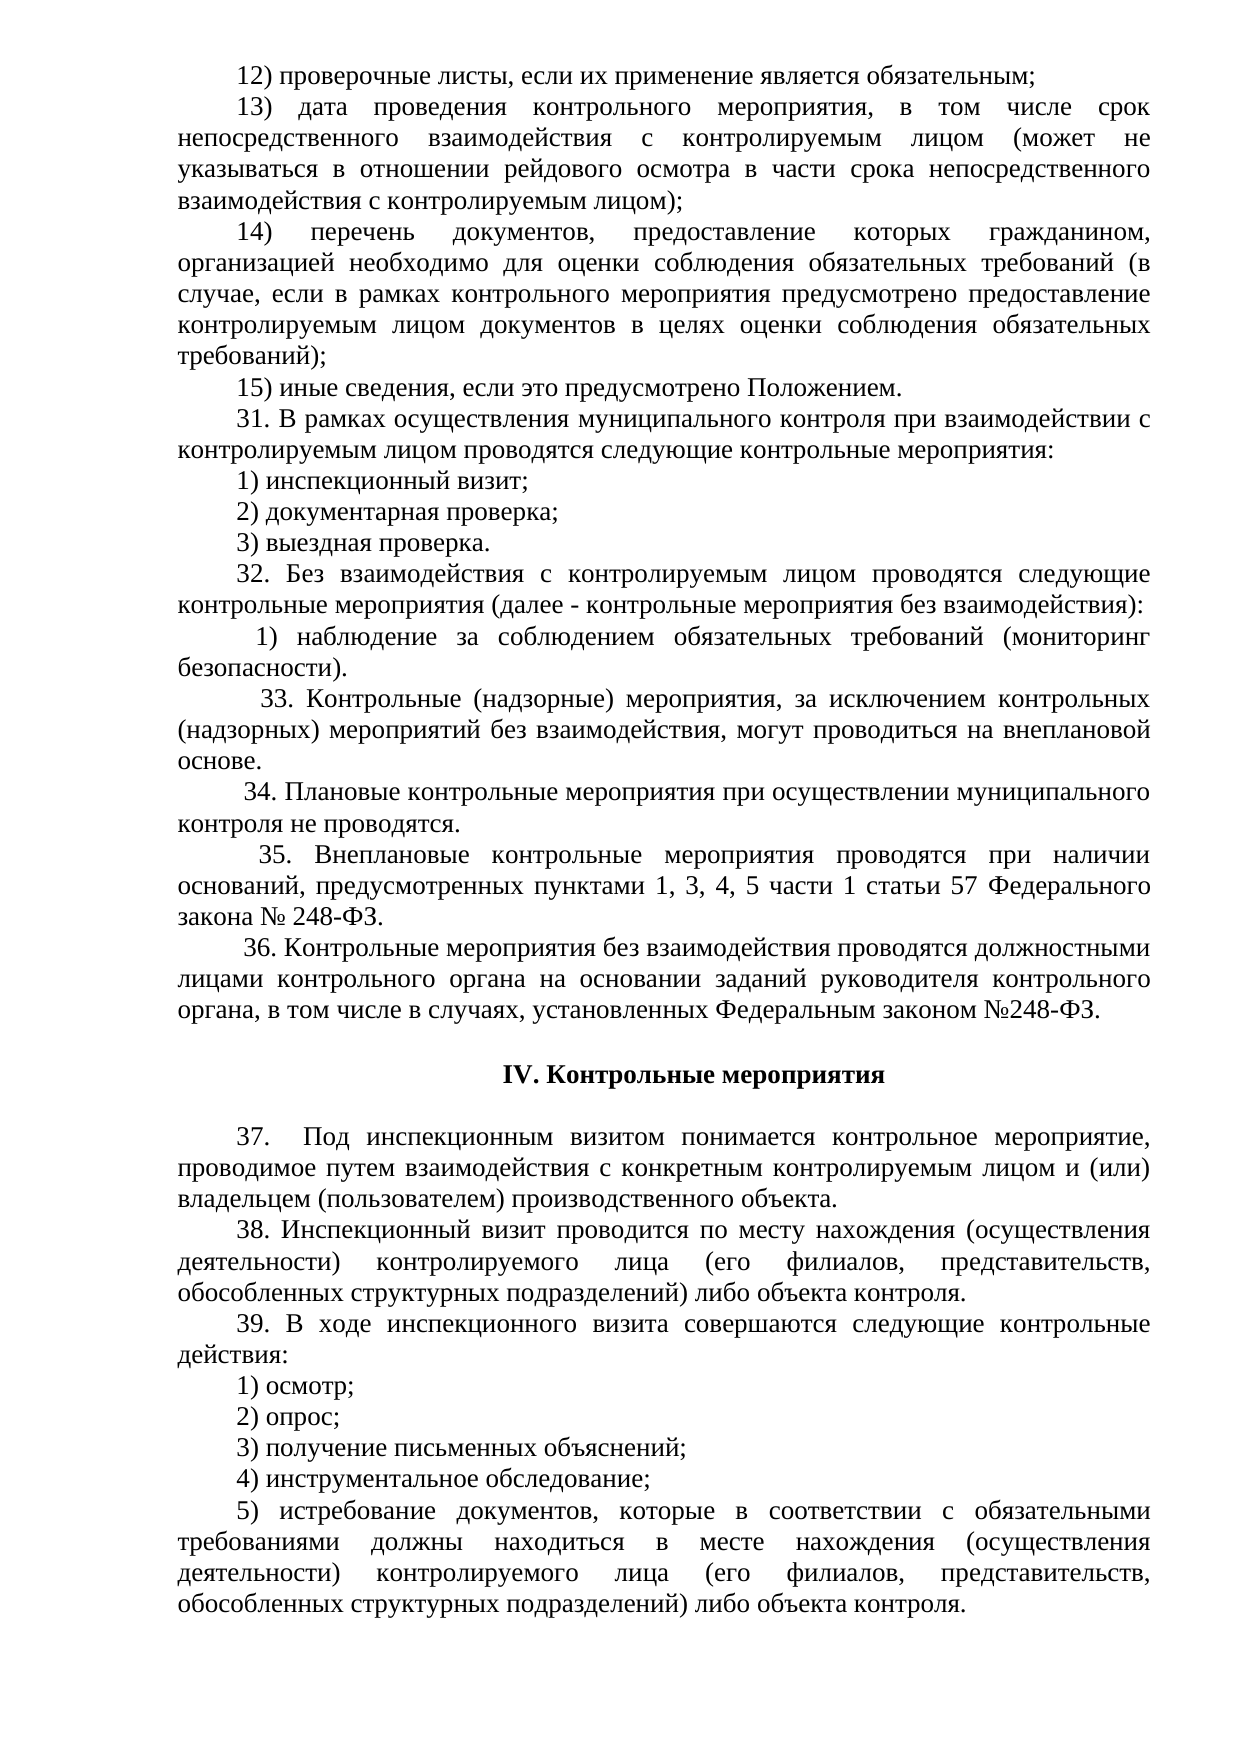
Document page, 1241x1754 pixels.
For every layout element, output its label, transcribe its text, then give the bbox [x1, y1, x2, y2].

text 36. Контрольные мероприятия без взаимодействия проводятся должностными лицами контрольного органа на основании заданий руководителя контрольного органа, в том числе в случаях, установленных Федеральным законом №248-ФЗ. [177, 931, 1152, 1025]
text 35. Внеплановые контрольные мероприятия проводятся при наличии оснований, предусмотренных пунктами 1, 3, 4, 5 части 1 статьи 57 Федерального закона № 248-ФЗ. [177, 838, 1152, 931]
text 39. В ходе инспекционного визита совершаются следующие контрольные действия: [177, 1307, 1152, 1369]
text 34. Плановые контрольные мероприятия при осуществлении муниципального контроля не проводятся. [177, 776, 1152, 838]
text 1) наблюдение за соблюдением обязательных требований (мониторинг безопасности). [177, 620, 1152, 682]
text 3) выездная проверка. [177, 526, 1152, 557]
text 32. Без взаимодействия с контролируемым лицом проводятся следующие контрольные мероприятия (далее - контрольные мероприятия без взаимодействия): [177, 557, 1152, 620]
text 12) проверочные листы, если их применение является обязательным; [177, 59, 1152, 90]
text 3) получение письменных объяснений; [177, 1431, 1152, 1463]
text 2) опрос; [177, 1400, 1152, 1431]
text 37. Под инспекционным визитом понимается контрольное мероприятие, проводимое путем взаимодействия с конкретным контролируемым лицом и (или) владельцем (пользователем) производственного объекта. [177, 1120, 1152, 1213]
text 1) инспекционный визит; [177, 464, 1152, 495]
text 15) иные сведения, если это предусмотрено Положением. [177, 371, 1152, 402]
text 2) документарная проверка; [177, 495, 1152, 526]
text 31. В рамках осуществления муниципального контроля при взаимодействии с контролируемым лицом проводятся следующие контрольные мероприятия: [177, 402, 1152, 464]
text 14) перечень документов, предоставление которых гражданином, организацией необходимо для оценки соблюдения обязательных требований (в случае, если в рамках контрольного мероприятия предусмотрено предоставление контролируемым лицом документов в целях оценки соблюдения обязательных требований); [177, 215, 1152, 371]
text 33. Контрольные (надзорные) мероприятия, за исключением контрольных (надзорных) мероприятий без взаимодействия, могут проводиться на внеплановой основе. [177, 682, 1152, 776]
text 1) осмотр; [177, 1369, 1152, 1400]
text 4) инструментальное обследование; [177, 1463, 1152, 1494]
text 5) истребование документов, которые в соответствии с обязательными требованиями должны находиться в месте нахождения (осуществления деятельности) контролируемого лица (его филиалов, представительств, обособленных структурных подразделений) либо объекта контроля. [177, 1494, 1152, 1618]
text 13) дата проведения контрольного мероприятия, в том числе срок непосредственного взаимодействия с контролируемым лицом (может не указываться в отношении рейдового осмотра в части срока непосредственного взаимодействия с контролируемым лицом); [177, 90, 1152, 215]
text 38. Инспекционный визит проводится по месту нахождения (осуществления деятельности) контролируемого лица (его филиалов, представительств, обособленных структурных подразделений) либо объекта контроля. [177, 1213, 1152, 1307]
text IV. Контрольные мероприятия [177, 1058, 1152, 1089]
